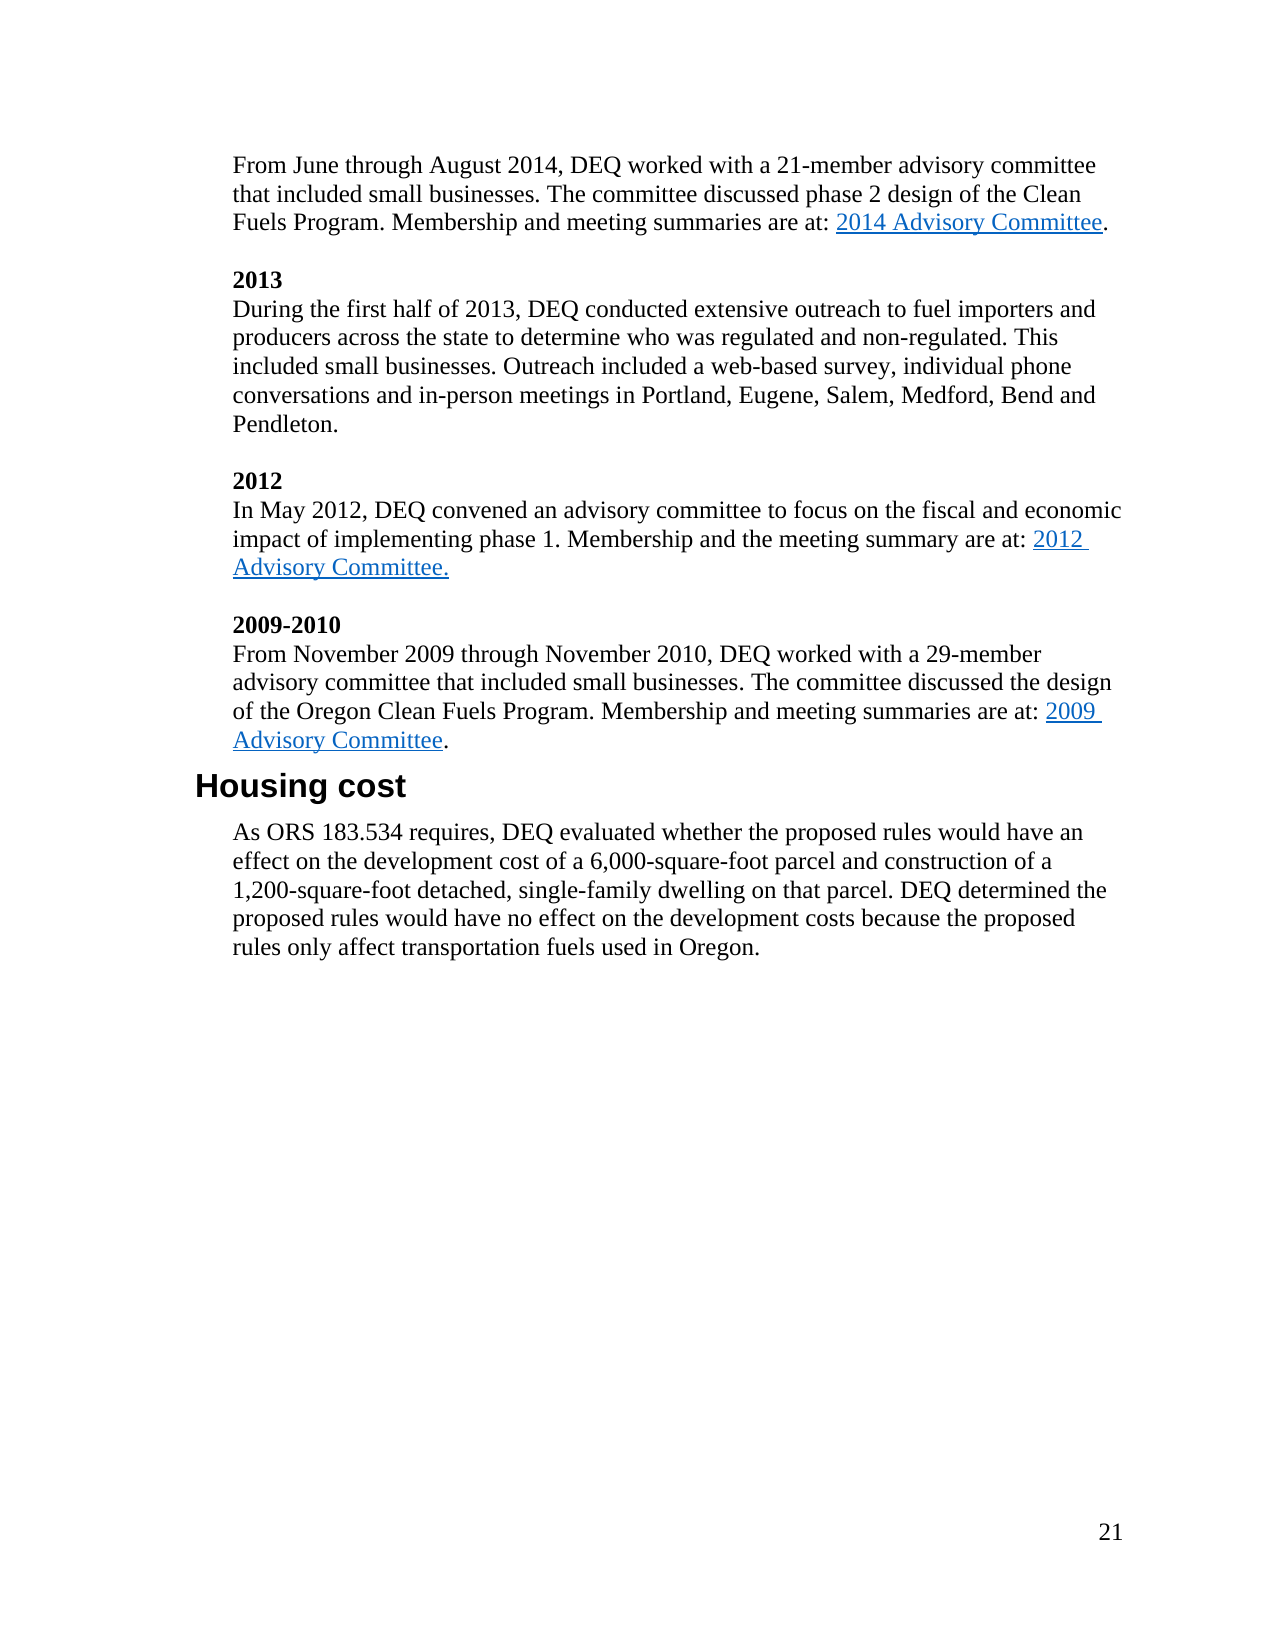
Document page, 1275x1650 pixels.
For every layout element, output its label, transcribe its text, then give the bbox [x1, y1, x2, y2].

text From June through August 2014, DEQ worked with a 21-member advisory committee that included small businesses. The committee discussed phase 2 design of the Clean Fuels Program. Membership and meeting summaries are at: 2014 Advisory Committee. [232, 150, 1123, 236]
text 2012 [232, 466, 1123, 495]
text 2009-2010 [232, 610, 1123, 639]
text As ORS 183.534 requires, DEQ evaluated whether the proposed rules would have an effect on the development cost of a 6,000-square-foot parcel and construction of a 1,200-square-foot detached, single-family dwelling on that parcel. DEQ determined the proposed rules would have no effect on the development costs because the proposed rules only affect transportation fuels used in Oregon. [232, 817, 1123, 961]
subtitle Housing cost [195, 766, 1170, 805]
text 2013 [232, 265, 1123, 294]
text During the first half of 2013, DEQ conducted extensive outreach to fuel importers and producers across the state to determine who was regulated and non-regulated. This included small businesses. Outreach included a web-based survey, individual phone conversations and in-person meetings in Portland, Eugene, Salem, Medford, Bend and Pendleton. [232, 294, 1123, 437]
text From November 2009 through November 2010, DEQ worked with a 29-member advisory committee that included small businesses. The committee discussed the design of the Oregon Clean Fuels Program. Membership and meeting summaries are at: 2009 Advisory Committee. [232, 639, 1123, 754]
text In May 2012, DEQ convened an advisory committee to focus on the fiscal and economic impact of implementing phase 1. Membership and the meeting summary are at: 2012 Advisory Committee. [232, 495, 1123, 581]
